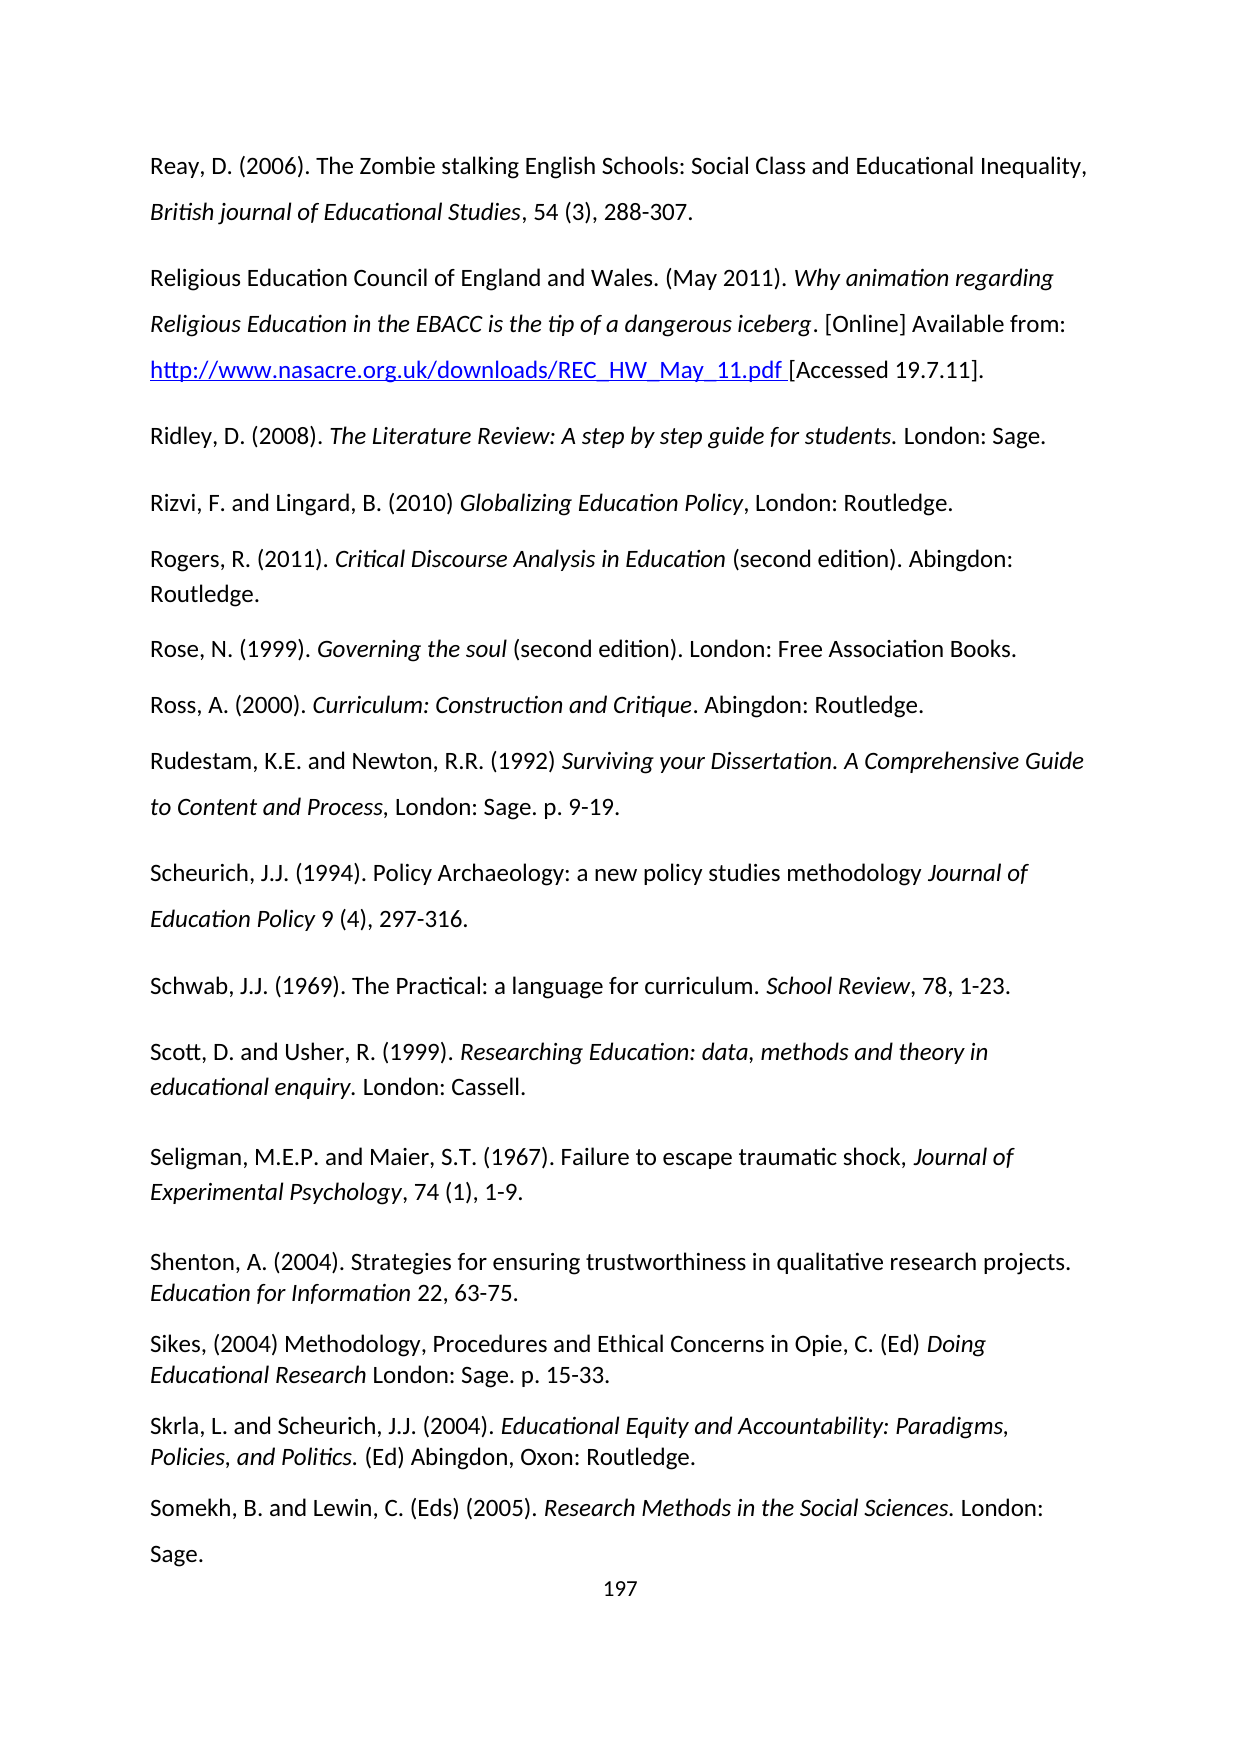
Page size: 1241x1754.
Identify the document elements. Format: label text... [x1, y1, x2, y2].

text Ross, A. (2000). Curriculum: Construction and Critique. Abingdon: Routledge. [150, 689, 1090, 720]
text Shenton, A. (2004). Strategies for ensuring trustworthiness in qualitative research projects. Education for Information 22, 63-75. [150, 1246, 1090, 1307]
text Rose, N. (1999). Governing the soul (second edition). London: Free Association Books. [150, 633, 1090, 664]
text Rudestam, K.E. and Newton, R.R. (1992) Surviving your Dissertation. A Comprehensive Guide to Content and Process, London: Sage. p. 9-19. [150, 745, 1090, 821]
text Scheurich, J.J. (1994). Policy Archaeology: a new policy studies methodology Journal of Education Policy 9 (4), 297-316. [150, 857, 1090, 934]
text Somekh, B. and Lewin, C. (Eds) (2005). Research Methods in the Social Sciences. London: Sage. [150, 1492, 1090, 1568]
text Scott, D. and Usher, R. (1999). Researching Education: data, methods and theory in educational enquiry. London: Cassell. [150, 1036, 1090, 1102]
text Seligman, M.E.P. and Maier, S.T. (1967). Failure to escape traumatic shock, Journal of Experimental Psychology, 74 (1), 1-9. [150, 1141, 1090, 1207]
text Rizvi, F. and Lingard, B. (2010) Globalizing Education Policy, London: Routledge. [150, 487, 1090, 517]
text Reay, D. (2006). The Zombie stalking English Schools: Social Class and Educational Inequality, British journal of Educational Studies, 54 (3), 288-307. [150, 150, 1090, 226]
text Schwab, J.J. (1969). The Practical: a language for curriculum. School Review, 78, 1-23. [150, 970, 1090, 1000]
text Sikes, (2004) Methodology, Procedures and Ethical Concerns in Opie, C. (Ed) Doing Educational Research London: Sage. p. 15-33. [150, 1328, 1090, 1389]
text Religious Education Council of England and Wales. (May 2011). Why animation regarding Religious Education in the EBACC is the tip of a dangerous iceberg. [Online] Available from: http://www.nasacre.org.uk/downloads/REC_HW_May_11.pdf [Accessed 19.7.11]. [150, 262, 1090, 384]
text Ridley, D. (2008). The Literature Review: A step by step guide for students. London: Sage. [150, 420, 1090, 451]
text Rogers, R. (2011). Critical Discourse Analysis in Education (second edition). Abingdon: Routledge. [150, 543, 1090, 608]
text Skrla, L. and Scheurich, J.J. (2004). Educational Equity and Accountability: Paradigms, Policies, and Politics. (Ed) Abingdon, Oxon: Routledge. [150, 1410, 1090, 1471]
